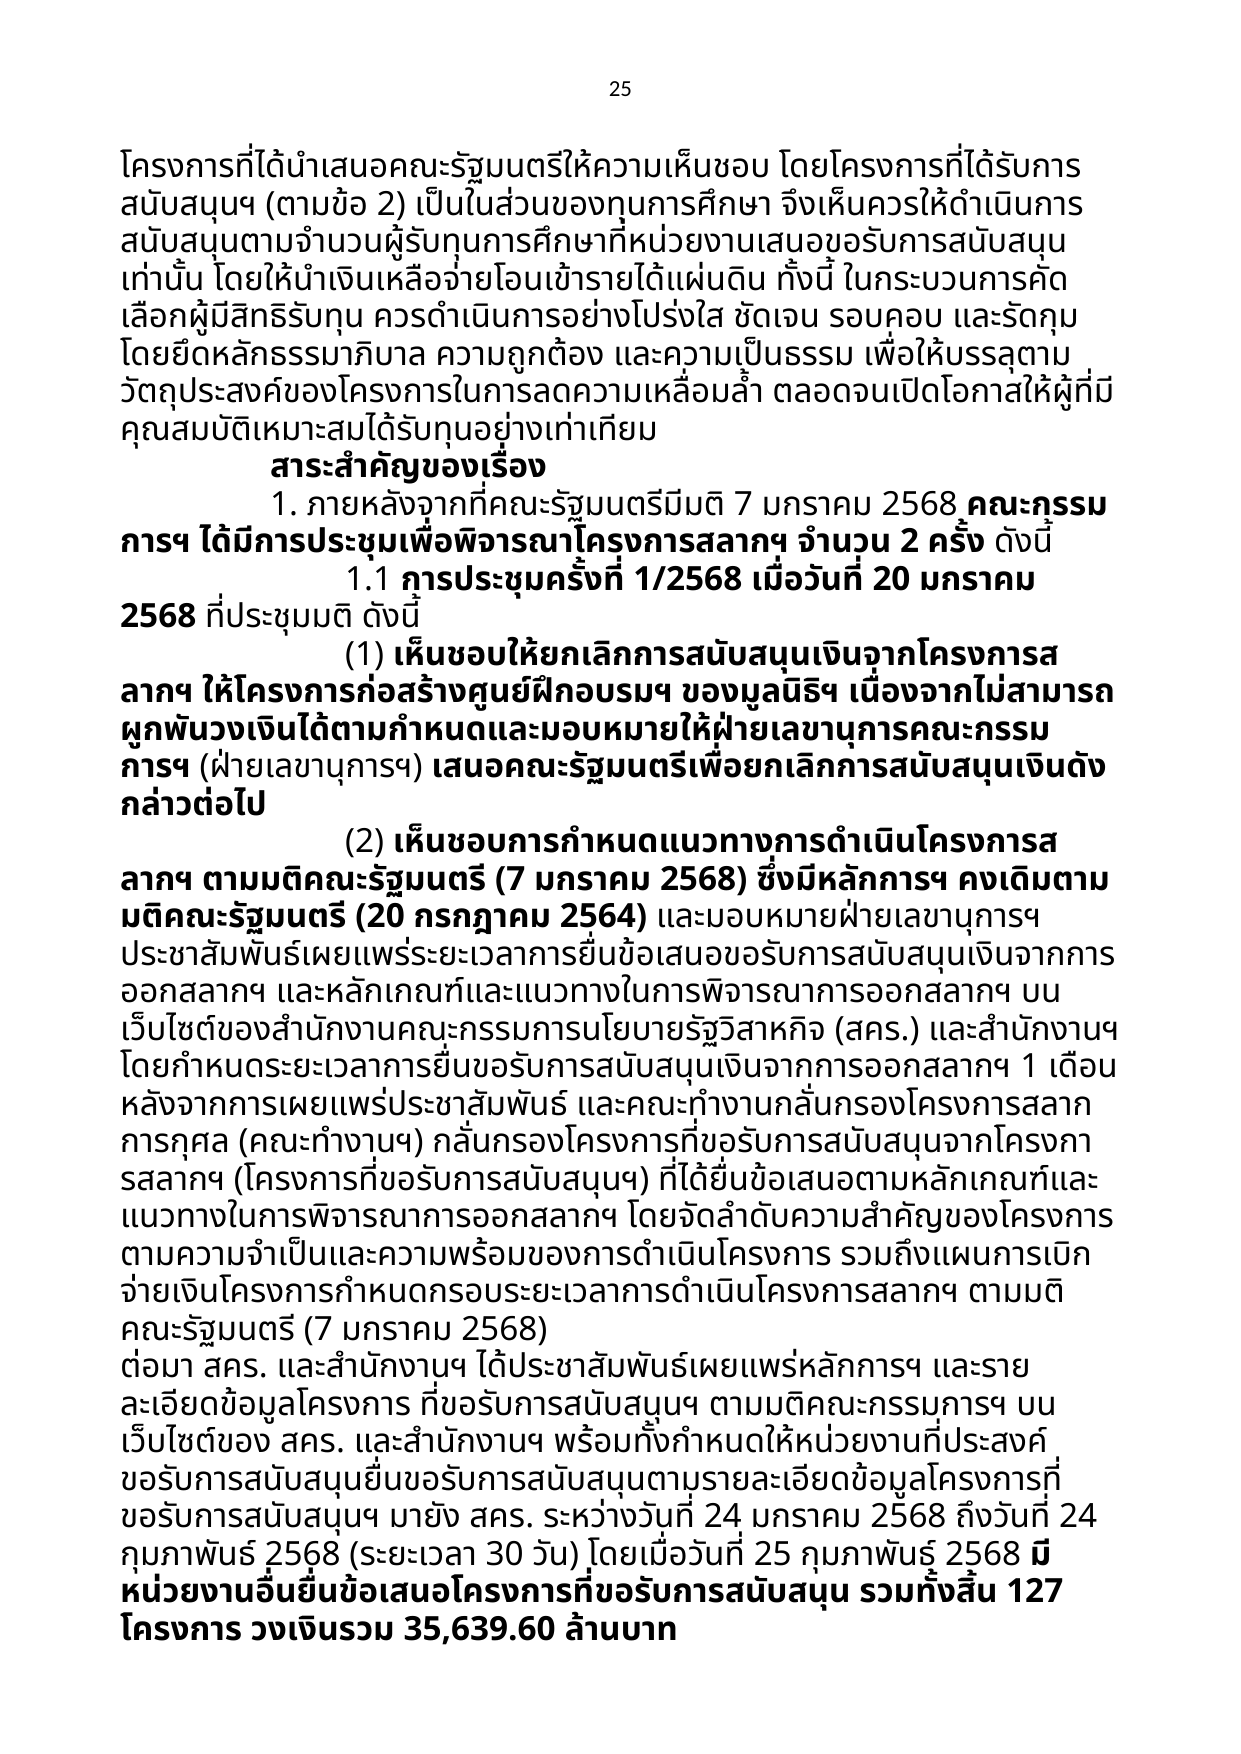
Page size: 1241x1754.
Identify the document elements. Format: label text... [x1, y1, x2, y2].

text ต่อมา สคร. และสำนักงานฯ ได้ประชาสัมพันธ์เผยแพร่หลักการฯ และรายละเอียดข้อมูลโครงการ ที่ขอรับการสนับสนุนฯ ตามมติคณะกรรมการฯ บนเว็บไซต์ของ สคร. และสำนักงานฯ พร้อมทั้งกำหนดให้หน่วยงานที่ประสงค์ขอรับการสนับสนุนยื่นขอรับการสนับสนุนตามรายละเอียดข้อมูลโครงการที่ขอรับการสนับสนุนฯ มายัง สคร. ระหว่างวันที่ 24 มกราคม 2568 ถึงวันที่ 24 กุมภาพันธ์ 2568 (ระยะเวลา 30 วัน) โดยเมื่อวันที่ 25 กุมภาพันธ์ 2568 มีหน่วยงานอื่นยื่นข้อเสนอโครงการที่ขอรับการสนับสนุน รวมทั้งสิ้น 127 โครงการ วงเงินรวม 35,639.60 ล้านบาท [120, 1348, 1120, 1648]
text 1. ภายหลังจากที่คณะรัฐมนตรีมีมติ 7 มกราคม 2568 คณะกรรมการฯ ได้มีการประชุมเพื่อพิจารณาโครงการสลากฯ จำนวน 2 ครั้ง ดังนี้ [120, 485, 1120, 560]
text (1) เห็นชอบให้ยกเลิกการสนับสนุนเงินจากโครงการสลากฯ ให้โครงการก่อสร้างศูนย์ฝึกอบรมฯ ของมูลนิธิฯ เนื่องจากไม่สามารถผูกพันวงเงินได้ตามกำหนดและมอบหมายให้ฝ่ายเลขานุการคณะกรรมการฯ (ฝ่ายเลขานุการฯ) เสนอคณะรัฐมนตรีเพื่อยกเลิกการสนับสนุนเงินดังกล่าวต่อไป [120, 635, 1120, 823]
text (2) เห็นชอบการกำหนดแนวทางการดำเนินโครงการสลากฯ ตามมติคณะรัฐมนตรี (7 มกราคม 2568) ซึ่งมีหลักการฯ คงเดิมตามมติคณะรัฐมนตรี (20 กรกฎาคม 2564) และมอบหมายฝ่ายเลขานุการฯ ประชาสัมพันธ์เผยแพร่ระยะเวลาการยื่นข้อเสนอขอรับการสนับสนุนเงินจากการออกสลากฯ และหลักเกณฑ์และแนวทางในการพิจารณาการออกสลากฯ บนเว็บไซต์ของสำนักงานคณะกรรมการนโยบายรัฐวิสาหกิจ (สคร.) และสำนักงานฯ โดยกำหนดระยะเวลาการยื่นขอรับการสนับสนุนเงินจากการออกสลากฯ 1 เดือน หลังจากการเผยแพร่ประชาสัมพันธ์ และคณะทำงานกลั่นกรองโครงการสลากการกุศล (คณะทำงานฯ) กลั่นกรองโครงการที่ขอรับการสนับสนุนจากโครงการสลากฯ (โครงการที่ขอรับการสนับสนุนฯ) ที่ได้ยื่นข้อเสนอตามหลักเกณฑ์และแนวทางในการพิจารณาการออกสลากฯ โดยจัดลำดับความสำคัญของโครงการตามความจำเป็นและความพร้อมของการดำเนินโครงการ รวมถึงแผนการเบิกจ่ายเงินโครงการกำหนดกรอบระยะเวลาการดำเนินโครงการสลากฯ ตามมติคณะรัฐมนตรี (7 มกราคม 2568) [120, 823, 1120, 1348]
text สาระสำคัญของเรื่อง [120, 448, 1120, 485]
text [120, 148, 1120, 448]
text 1.1 การประชุมครั้งที่ 1/2568 เมื่อวันที่ 20 มกราคม 2568 ที่ประชุมมติ ดังนี้ [120, 560, 1120, 635]
